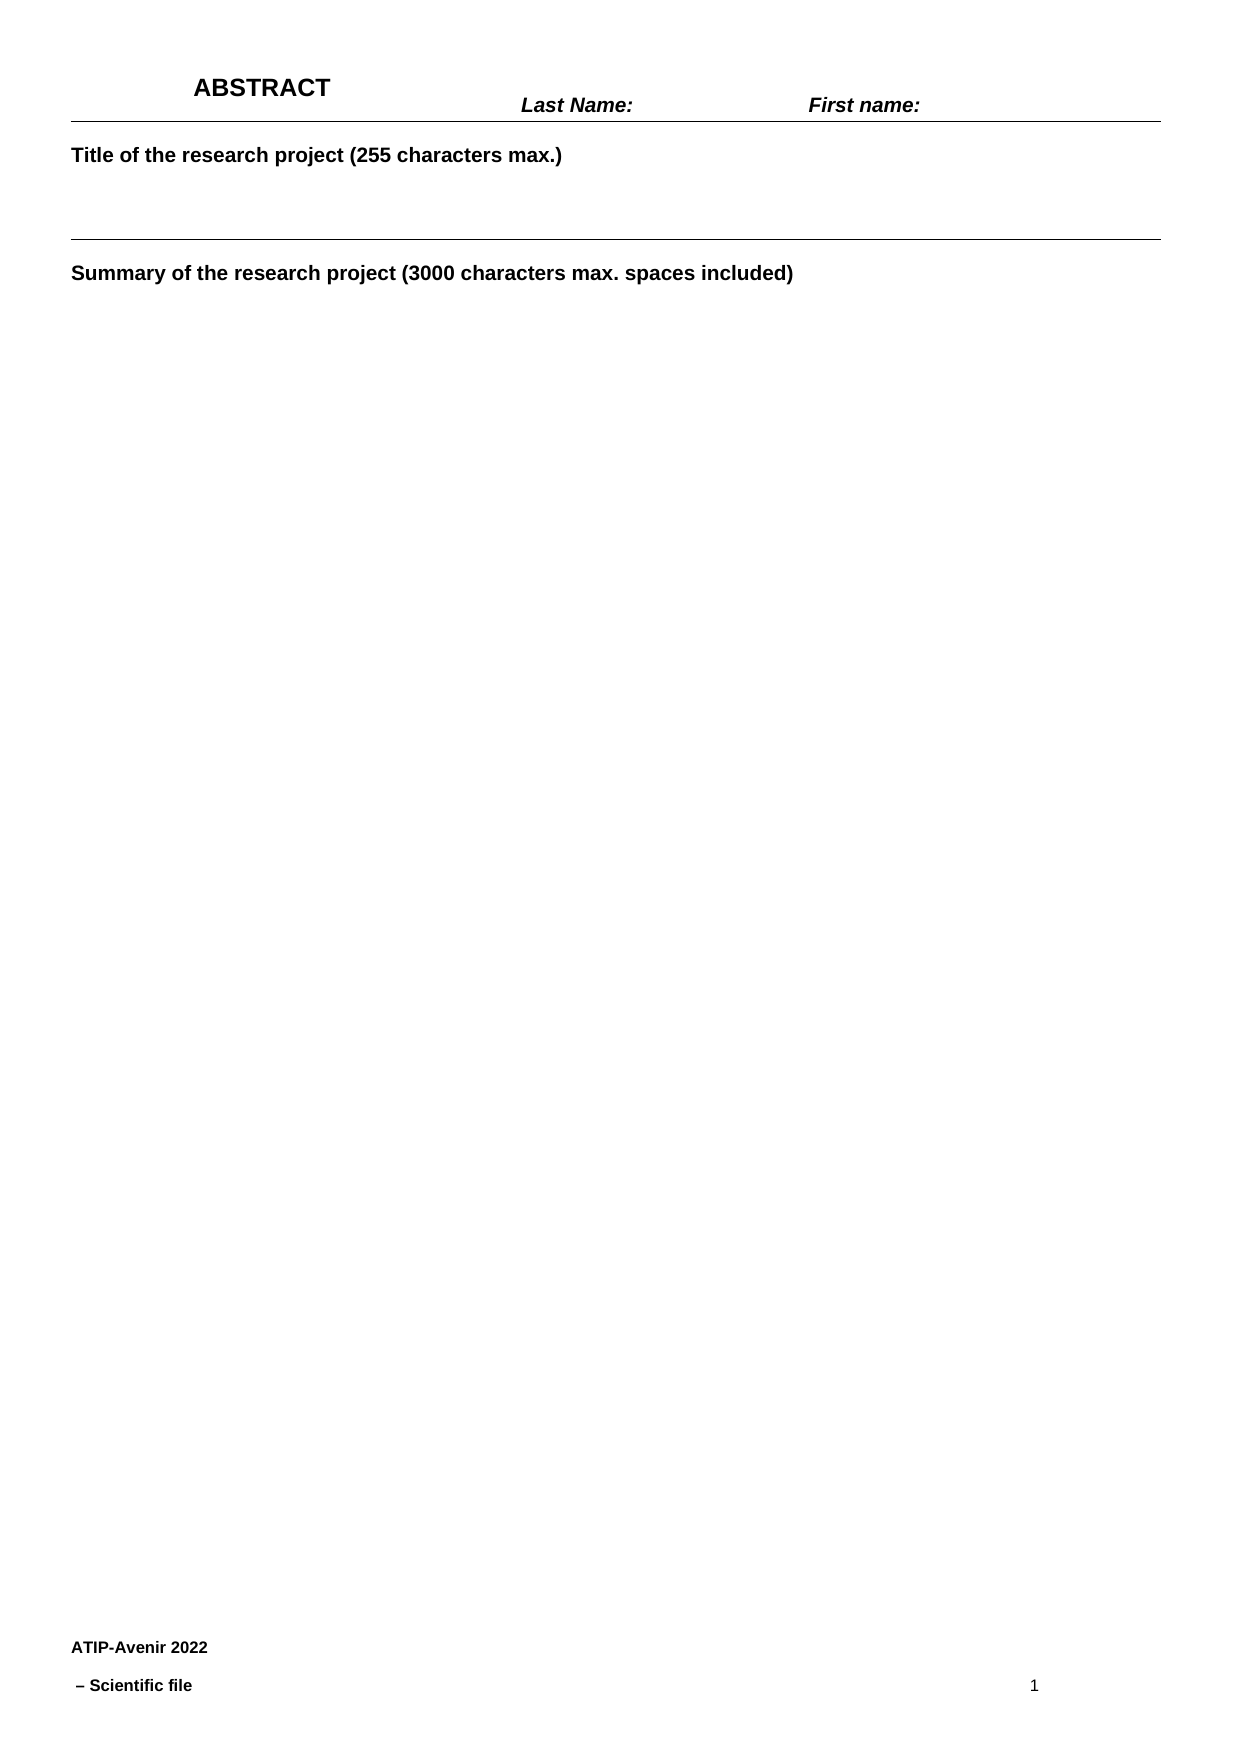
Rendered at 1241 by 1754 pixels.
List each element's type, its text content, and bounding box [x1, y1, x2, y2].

text Title of the research project (255 characters max.) [71, 140, 1161, 167]
table_header ABSTRACT [71, 73, 497, 101]
text Summary of the research project (3000 characters max. spaces included) [71, 258, 1161, 285]
